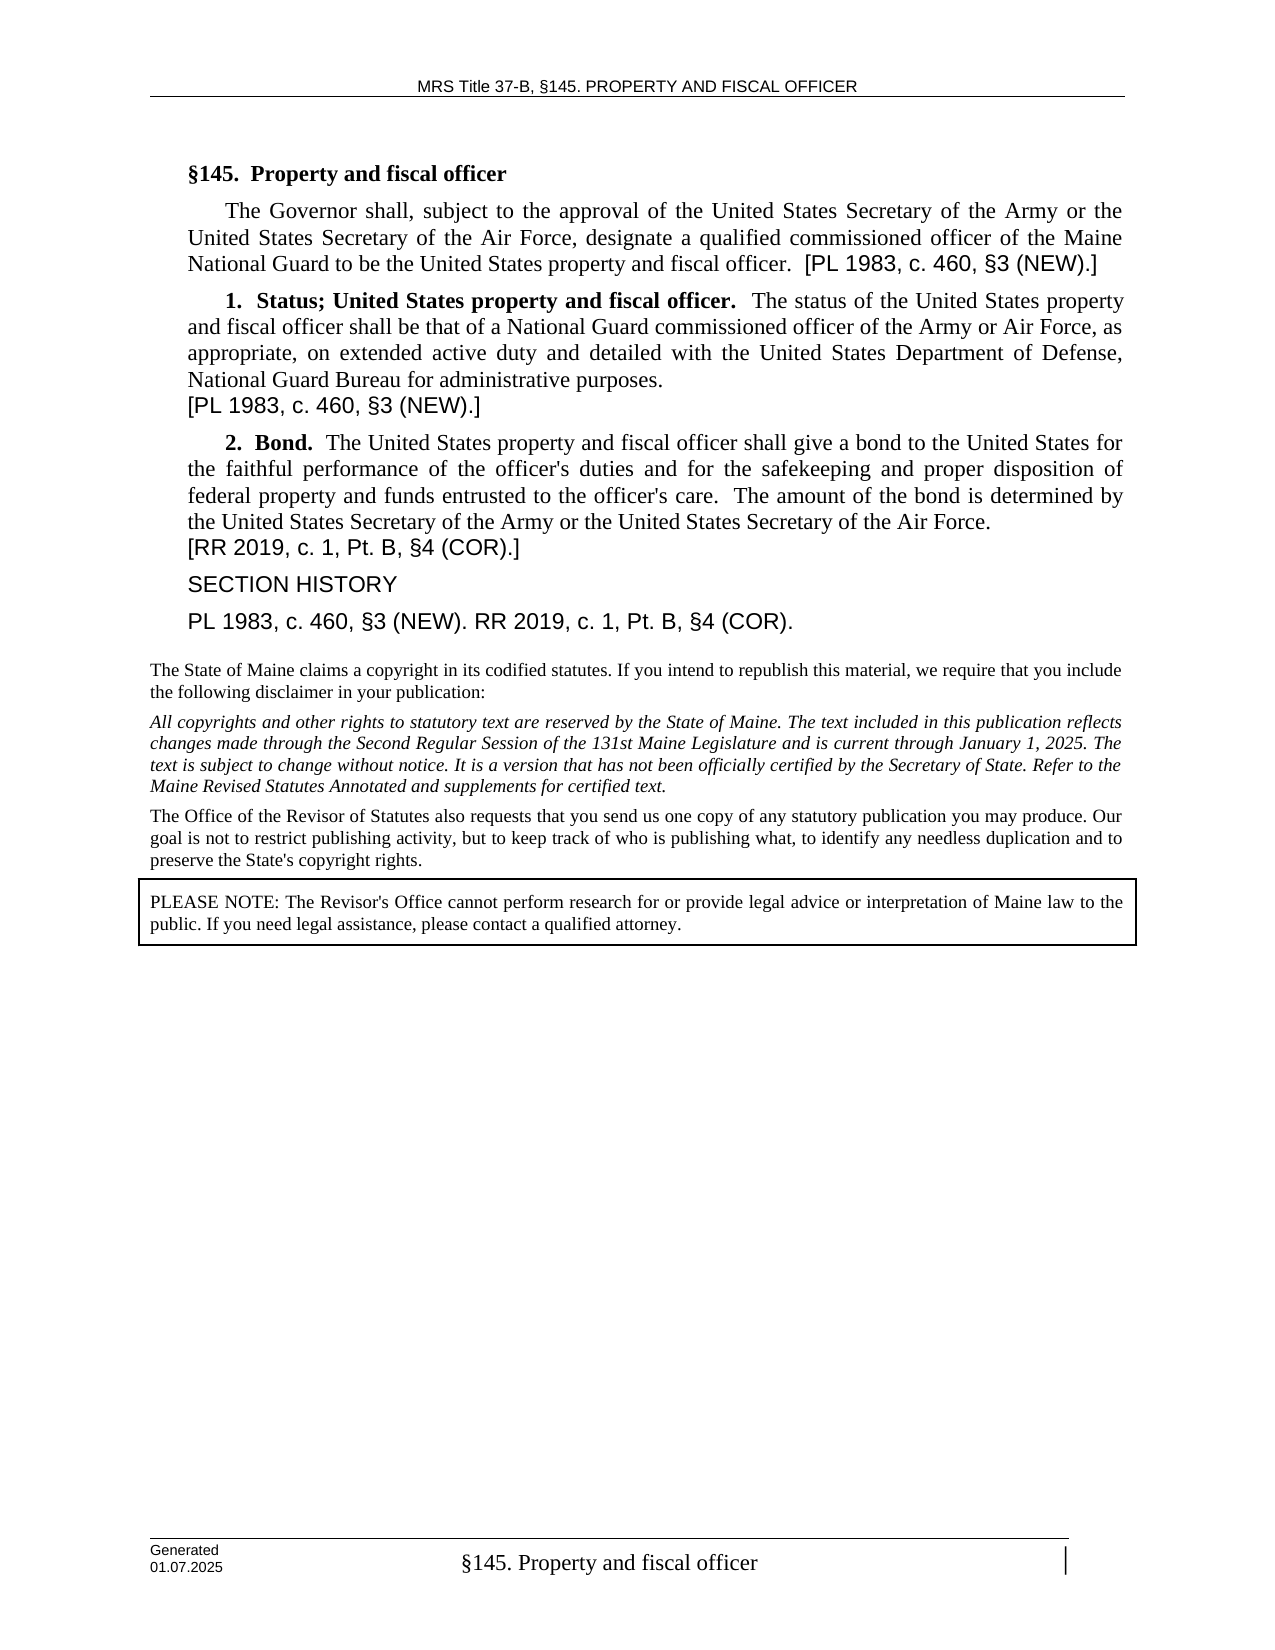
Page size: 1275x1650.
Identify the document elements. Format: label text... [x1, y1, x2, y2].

text PL 1983, c. 460, §3 (NEW). RR 2019, c. 1, Pt. B, §4 (COR). [187, 608, 1125, 634]
text The State of Maine claims a copyright in its codified statutes. If you intend to republish this material, we require that you include the following disclaimer in your publication: [150, 659, 1125, 702]
text The Governor shall, subject to the approval of the United States Secretary of the Army or the United States Secretary of the Air Force, designate a qualified commissioned officer of the Maine National Guard to be the United States property and fiscal officer. [PL 1983, c. 460, §3 (NEW).] [187, 197, 1125, 276]
text [PL 1983, c. 460, §3 (NEW).] [187, 392, 1125, 418]
text §145. Property and fiscal officer [187, 160, 1125, 187]
text SECTION HISTORY [187, 571, 1125, 597]
text All copyrights and other rights to statutory text are reserved by the State of Maine. The text included in this publication reflects changes made through the Second Regular Session of the 131st Maine Legislature and is current through January 1, 2025 . The text is subject to change without notice. It is a version that has not been officially certified by the Secretary of State. Refer to the Maine Revised Statutes Annotated and supplements for certified text. [150, 711, 1125, 797]
text 1. Status; United States property and fiscal officer. The status of the United States property and fiscal officer shall be that of a National Guard commissioned officer of the Army or Air Force, as appropriate, on extended active duty and detailed with the United States Department of Defense, National Guard Bureau for administrative purposes. [187, 287, 1125, 392]
text The Office of the Revisor of Statutes also requests that you send us one copy of any statutory publication you may produce. Our goal is not to restrict publishing activity, but to keep track of who is publishing what, to identify any needless duplication and to preserve the State's copyright rights. [150, 805, 1125, 870]
text 2. Bond. The United States property and fiscal officer shall give a bond to the United States for the faithful performance of the officer's duties and for the safekeeping and proper disposition of federal property and funds entrusted to the officer's care. The amount of the bond is determined by the United States Secretary of the Army or the United States Secretary of the Air Force. [187, 429, 1125, 534]
text [RR 2019, c. 1, Pt. B, §4 (COR).] [187, 534, 1125, 561]
text PLEASE NOTE: The Revisor's Office cannot perform research for or provide legal advice or interpretation of Maine law to the public. If you need legal assistance, please contact a qualified attorney. [140, 880, 1135, 944]
